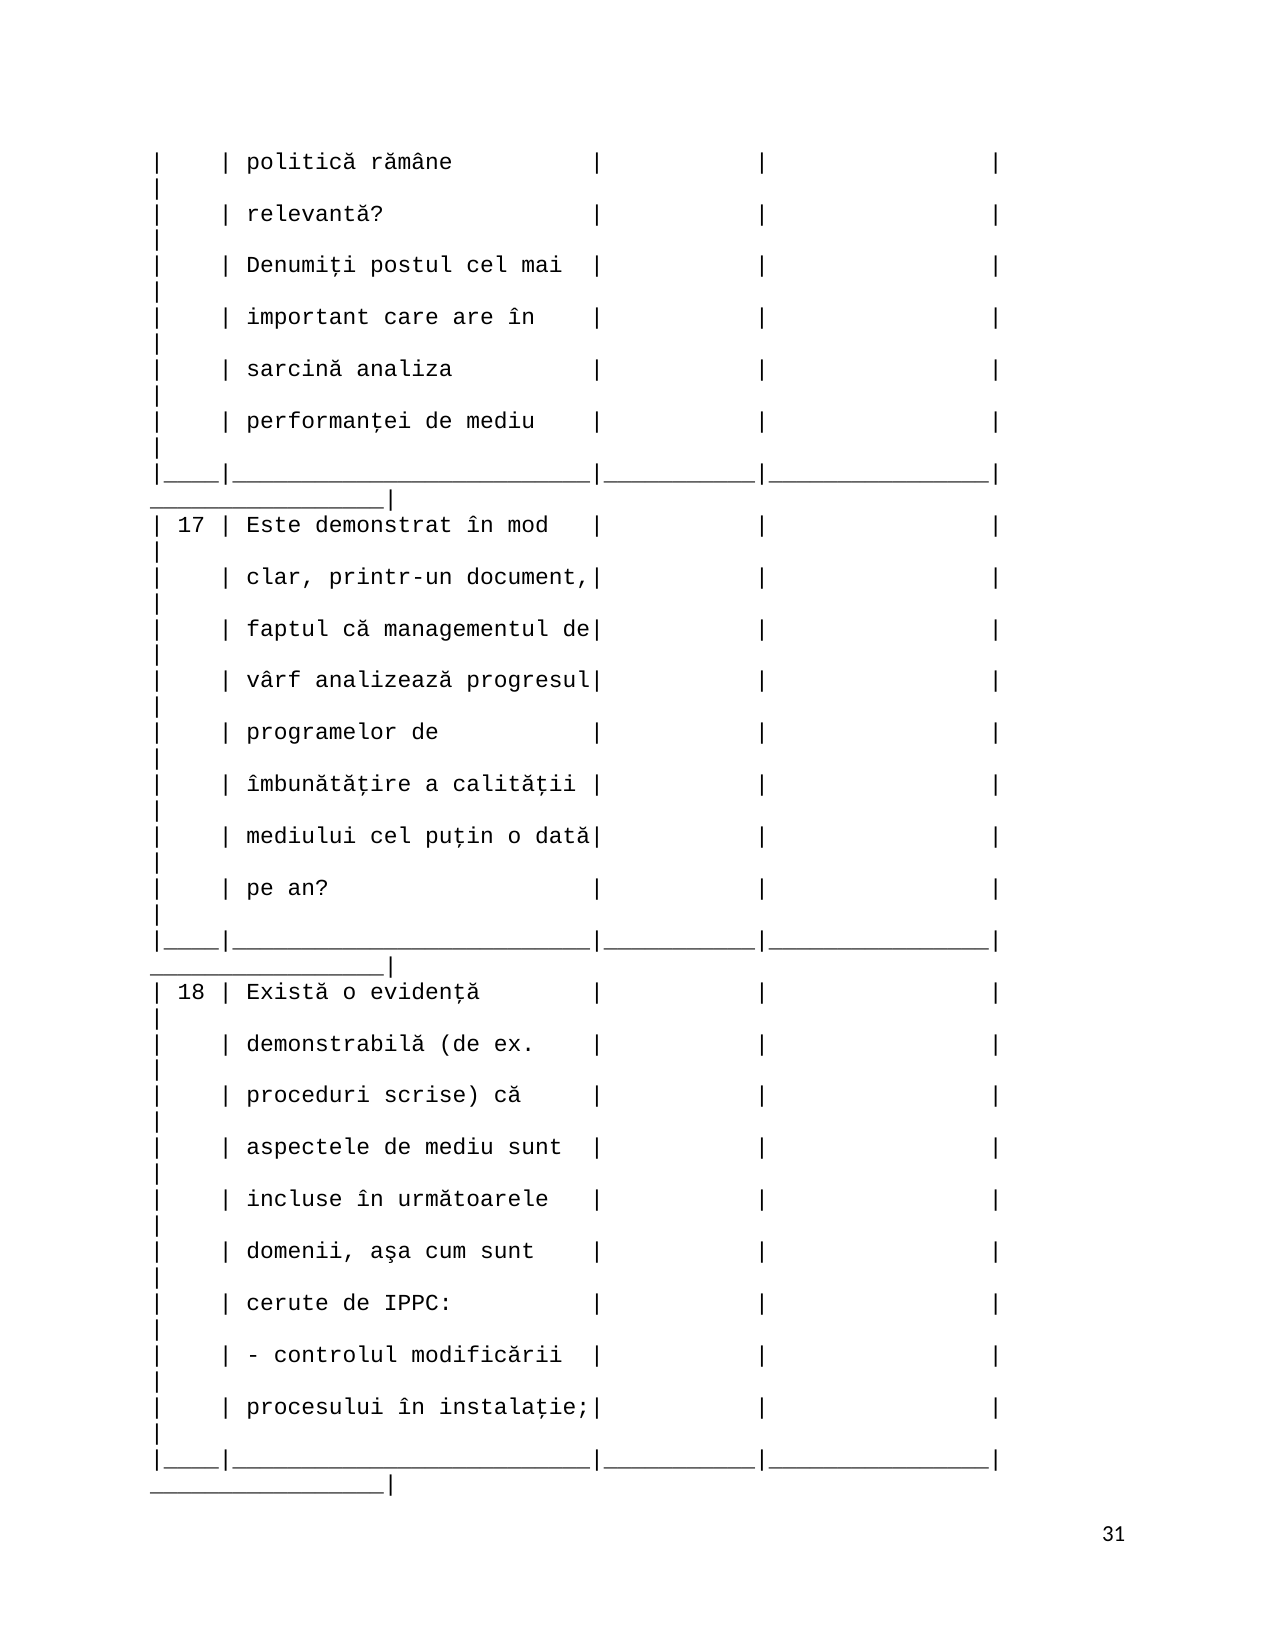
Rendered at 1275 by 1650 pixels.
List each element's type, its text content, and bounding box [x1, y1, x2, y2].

text | | procesului în instalaţie;| | | | [150, 1395, 1125, 1447]
text |____|__________________________|___________|________________|_________________| [150, 928, 1125, 980]
text | | aspectele de mediu sunt | | | | [150, 1136, 1125, 1187]
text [150, 1447, 1125, 1499]
text | 18 | Există o evidenţă | | | | [150, 980, 1125, 1032]
text | | - controlul modificării | | | | [150, 1343, 1125, 1395]
text | | demonstrabilă (de ex. | | | | [150, 1032, 1125, 1084]
text | | proceduri scrise) că | | | | [150, 1084, 1125, 1136]
text | | sarcină analiza | | | | [150, 357, 1125, 409]
text | | performanţei de mediu | | | | [150, 409, 1125, 461]
text | | programelor de | | | | [150, 721, 1125, 772]
text | | vârf analizează progresul| | | | [150, 669, 1125, 721]
text | | important care are în | | | | [150, 306, 1125, 357]
text | | mediului cel puţin o dată| | | | [150, 824, 1125, 876]
text | | îmbunătăţire a calităţii | | | | [150, 772, 1125, 824]
text | | incluse în următoarele | | | | [150, 1187, 1125, 1239]
text | 17 | Este demonstrat în mod | | | | [150, 513, 1125, 565]
text | | cerute de IPPC: | | | | [150, 1291, 1125, 1343]
text | | domenii, aşa cum sunt | | | | [150, 1239, 1125, 1291]
text | | relevantă? | | | | [150, 202, 1125, 254]
text | | clar, printr-un document,| | | | [150, 565, 1125, 617]
text | | pe an? | | | | [150, 876, 1125, 928]
text | | politică rămâne | | | | [150, 150, 1125, 202]
text |____|__________________________|___________|________________|_________________| [150, 461, 1125, 513]
text | | Denumiţi postul cel mai | | | | [150, 254, 1125, 306]
text | | faptul că managementul de| | | | [150, 617, 1125, 669]
